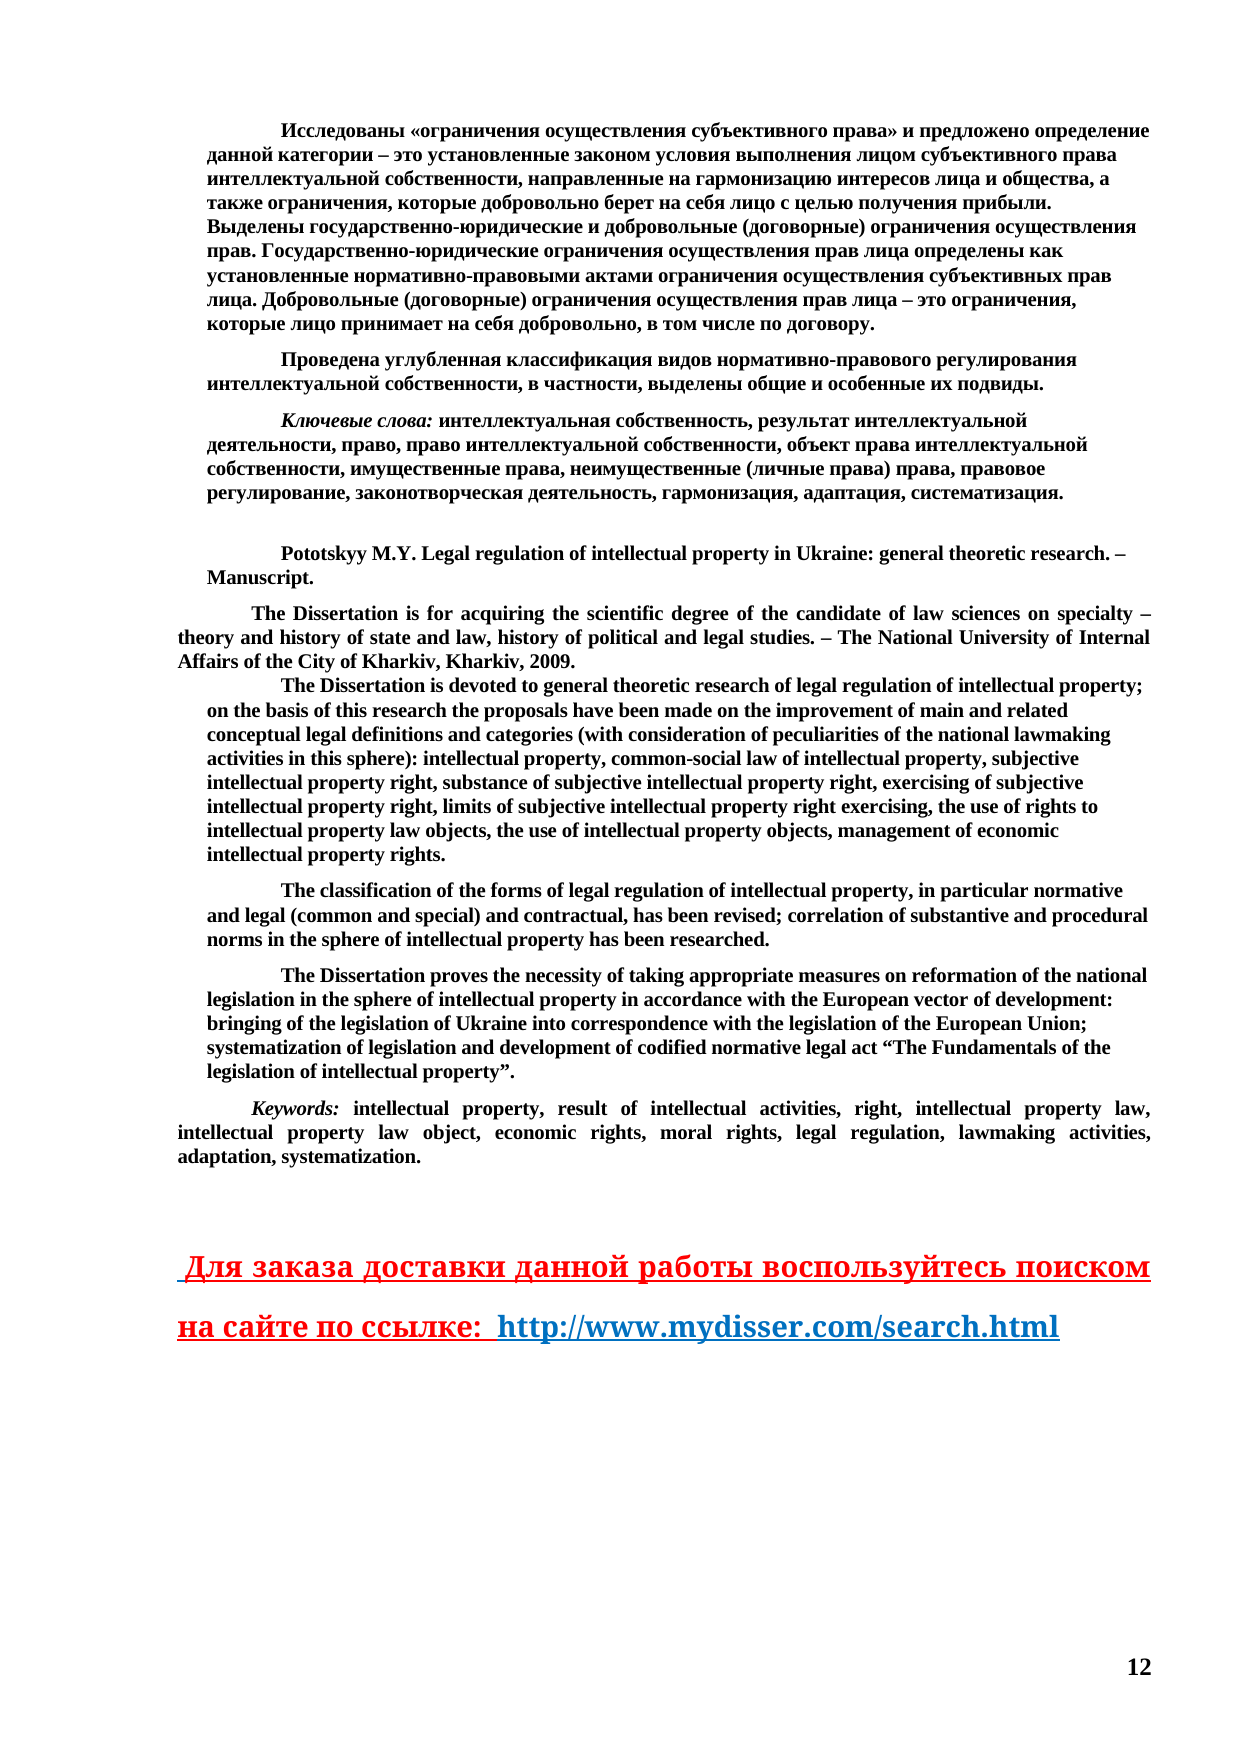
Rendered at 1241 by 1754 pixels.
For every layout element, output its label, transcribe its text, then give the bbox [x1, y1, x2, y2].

text Ключевые слова: интеллектуальная собственность, результат интеллектуальной деятельности, право, право интеллектуальной собственности, объект права интеллектуальной собственности, имущественные права, неимущественные (личные права) права, правовое регулирование, законотворческая деятельность, гармонизация, адаптация, систематизация. [207, 408, 1152, 504]
text The Dissertation is for acquiring the scientific degree of the candidate of law sciences on specialty – theory and history of state and law, history of political and legal studies. – The National University of Internal Affairs of the City of Kharkiv, Kharkiv, 2009. [177, 601, 1152, 673]
text The Dissertation proves the necessity of taking appropriate measures on reformation of the national legislation in the sphere of intellectual property in accordance with the European vector of development: bringing of the legislation of Ukraine into correspondence with the legislation of the European Union; systematization of legislation and development of codified normative legal act “The Fundamentals of the legislation of intellectual property”. [207, 963, 1152, 1083]
text Для заказа доставки данной работы воспользуйтесь поиском на сайте по ссылке: http://www.mydisser.com/search.html [177, 1246, 1152, 1346]
text The Dissertation is devoted to general theoretic research of legal regulation of intellectual property; on the basis of this research the proposals have been made on the improvement of main and related conceptual legal definitions and categories (with consideration of peculiarities of the national lawmaking activities in this sphere): intellectual property, common-social law of intellectual property, subjective intellectual property right, substance of subjective intellectual property right, exercising of subjective intellectual property right, limits of subjective intellectual property right exercising, the use of rights to intellectual property law objects, the use of intellectual property objects, management of economic intellectual property rights. [207, 673, 1152, 866]
text Проведена углубленная классификация видов нормативно-правового регулирования интеллектуальной собственности, в частности, выделены общие и особенные их подвиды. [207, 347, 1152, 395]
text Keywords: intellectual property, result of intellectual activities, right, intellectual property law, intellectual property law object, economic rights, moral rights, legal regulation, lawmaking activities, adaptation, systematization. [177, 1096, 1152, 1168]
text Pototskyy M.Y. Legal regulation of intellectual property in Ukraine: general theoretic research. – Manuscript. [207, 541, 1152, 589]
text Исследованы «ограничения осуществления субъективного права» и предложено определение данной категории – это установленные законом условия выполнения лицом субъективного права интеллектуальной собственности, направленные на гармонизацию интересов лица и общества, а также ограничения, которые добровольно берет на себя лицо с целью получения прибыли. Выделены государственно-юридические и добровольные (договорные) ограничения осуществления прав. Государственно-юридические ограничения осуществления прав лица определены как установленные нормативно-правовыми актами ограничения осуществления субъективных прав лица. Добровольные (договорные) ограничения осуществления прав лица – это ограничения, которые лицо принимает на себя добровольно, в том числе по договору. [207, 118, 1152, 335]
text The classification of the forms of legal regulation of intellectual property, in particular normative and legal (common and special) and contractual, has been revised; correlation of substantive and procedural norms in the sphere of intellectual property has been researched. [207, 878, 1152, 951]
